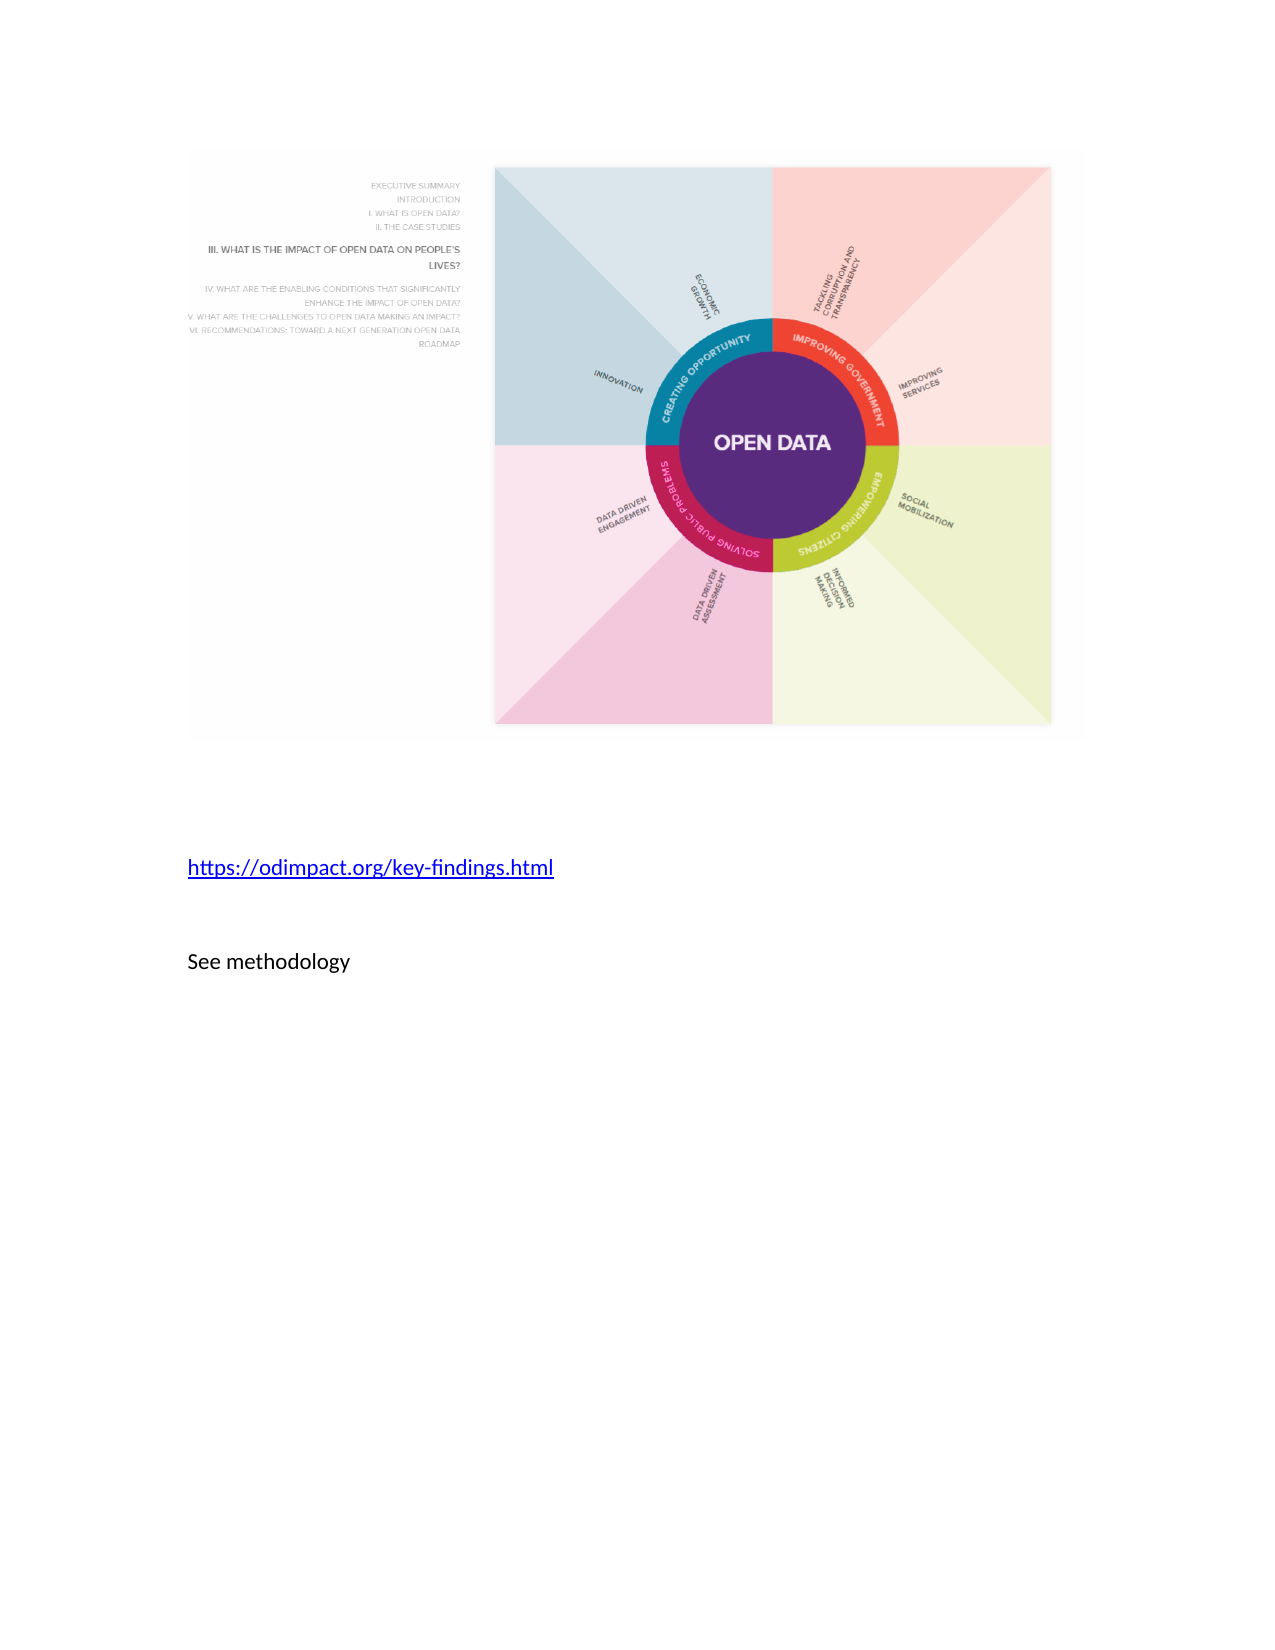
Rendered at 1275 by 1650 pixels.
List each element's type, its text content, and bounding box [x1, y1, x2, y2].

text https://odimpact.org/key-findings.html [187, 853, 1087, 881]
text See methodology [187, 947, 1087, 975]
picture [187, 150, 1086, 741]
